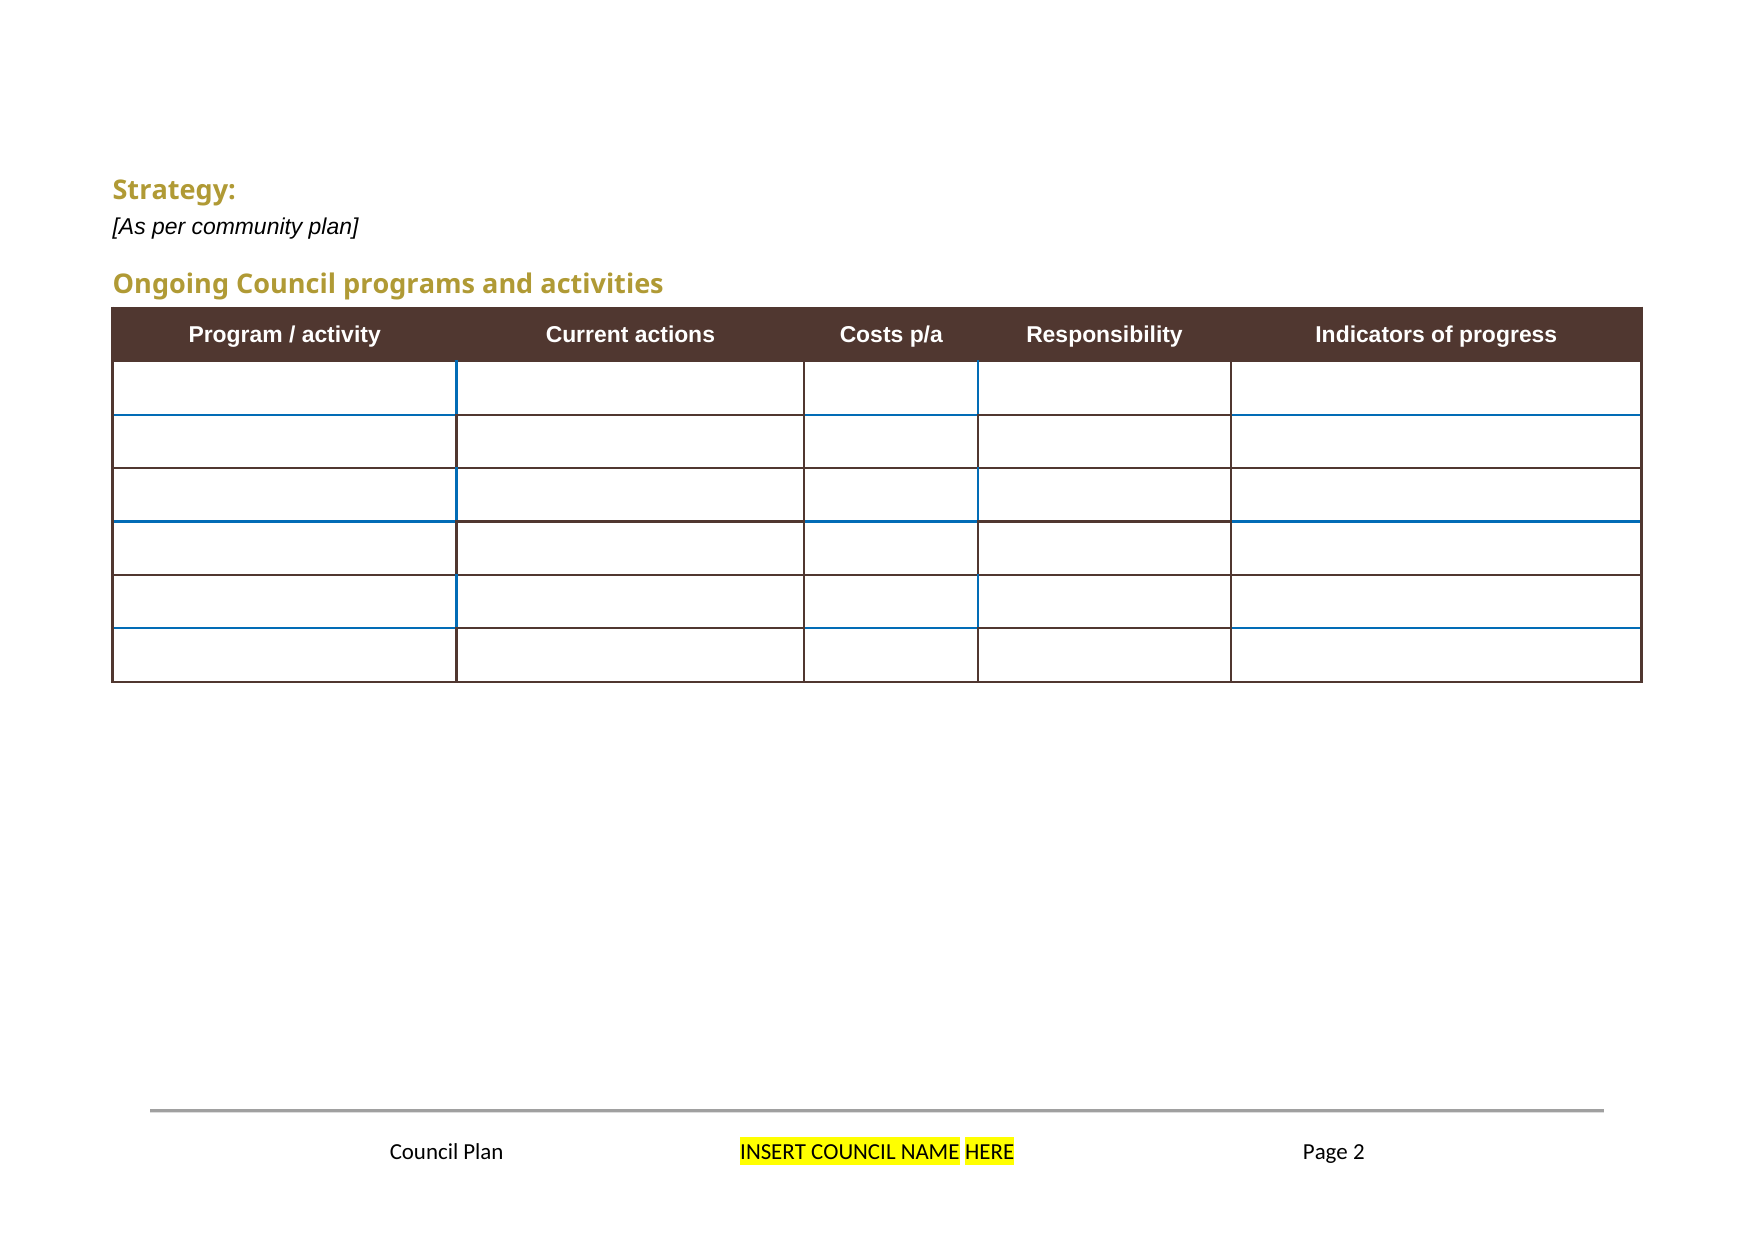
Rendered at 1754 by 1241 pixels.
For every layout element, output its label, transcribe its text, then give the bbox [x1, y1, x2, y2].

table_cell [458, 576, 803, 627]
table_cell [1232, 362, 1640, 413]
table_cell [979, 576, 1230, 627]
subtitle Strategy: [112, 171, 1641, 208]
table_cell [458, 469, 803, 520]
table_cell [979, 523, 1230, 574]
table_cell [1232, 576, 1640, 627]
table_cell [114, 576, 455, 627]
table_cell [979, 629, 1230, 681]
table_cell [805, 362, 977, 413]
table_cell [805, 416, 977, 467]
table_cell [114, 469, 455, 520]
table_header Responsibility [979, 309, 1230, 360]
table_cell [1232, 416, 1640, 467]
table_cell [805, 469, 977, 520]
table_cell [805, 576, 977, 627]
table_cell [979, 416, 1230, 467]
text [As per community plan] [112, 213, 1641, 239]
table_cell [1232, 629, 1640, 681]
table_cell [805, 523, 977, 574]
table_cell [979, 469, 1230, 520]
table_cell [458, 629, 803, 681]
table_cell [458, 362, 803, 413]
table_cell [979, 362, 1230, 413]
table_cell [805, 629, 977, 681]
subtitle Ongoing Council programs and activities [112, 264, 1641, 301]
table_header Indicators of progress [1232, 309, 1640, 360]
table_cell [114, 416, 455, 467]
table_cell [1232, 523, 1640, 574]
table_cell [114, 629, 455, 681]
table_header Program / activity [114, 309, 455, 360]
table_cell [458, 416, 803, 467]
table_cell [114, 523, 455, 574]
table_cell [1232, 469, 1640, 520]
table_header Costs p/a [805, 309, 977, 360]
table_cell [458, 523, 803, 574]
table_cell [114, 362, 455, 413]
table_header Current actions [458, 309, 803, 360]
